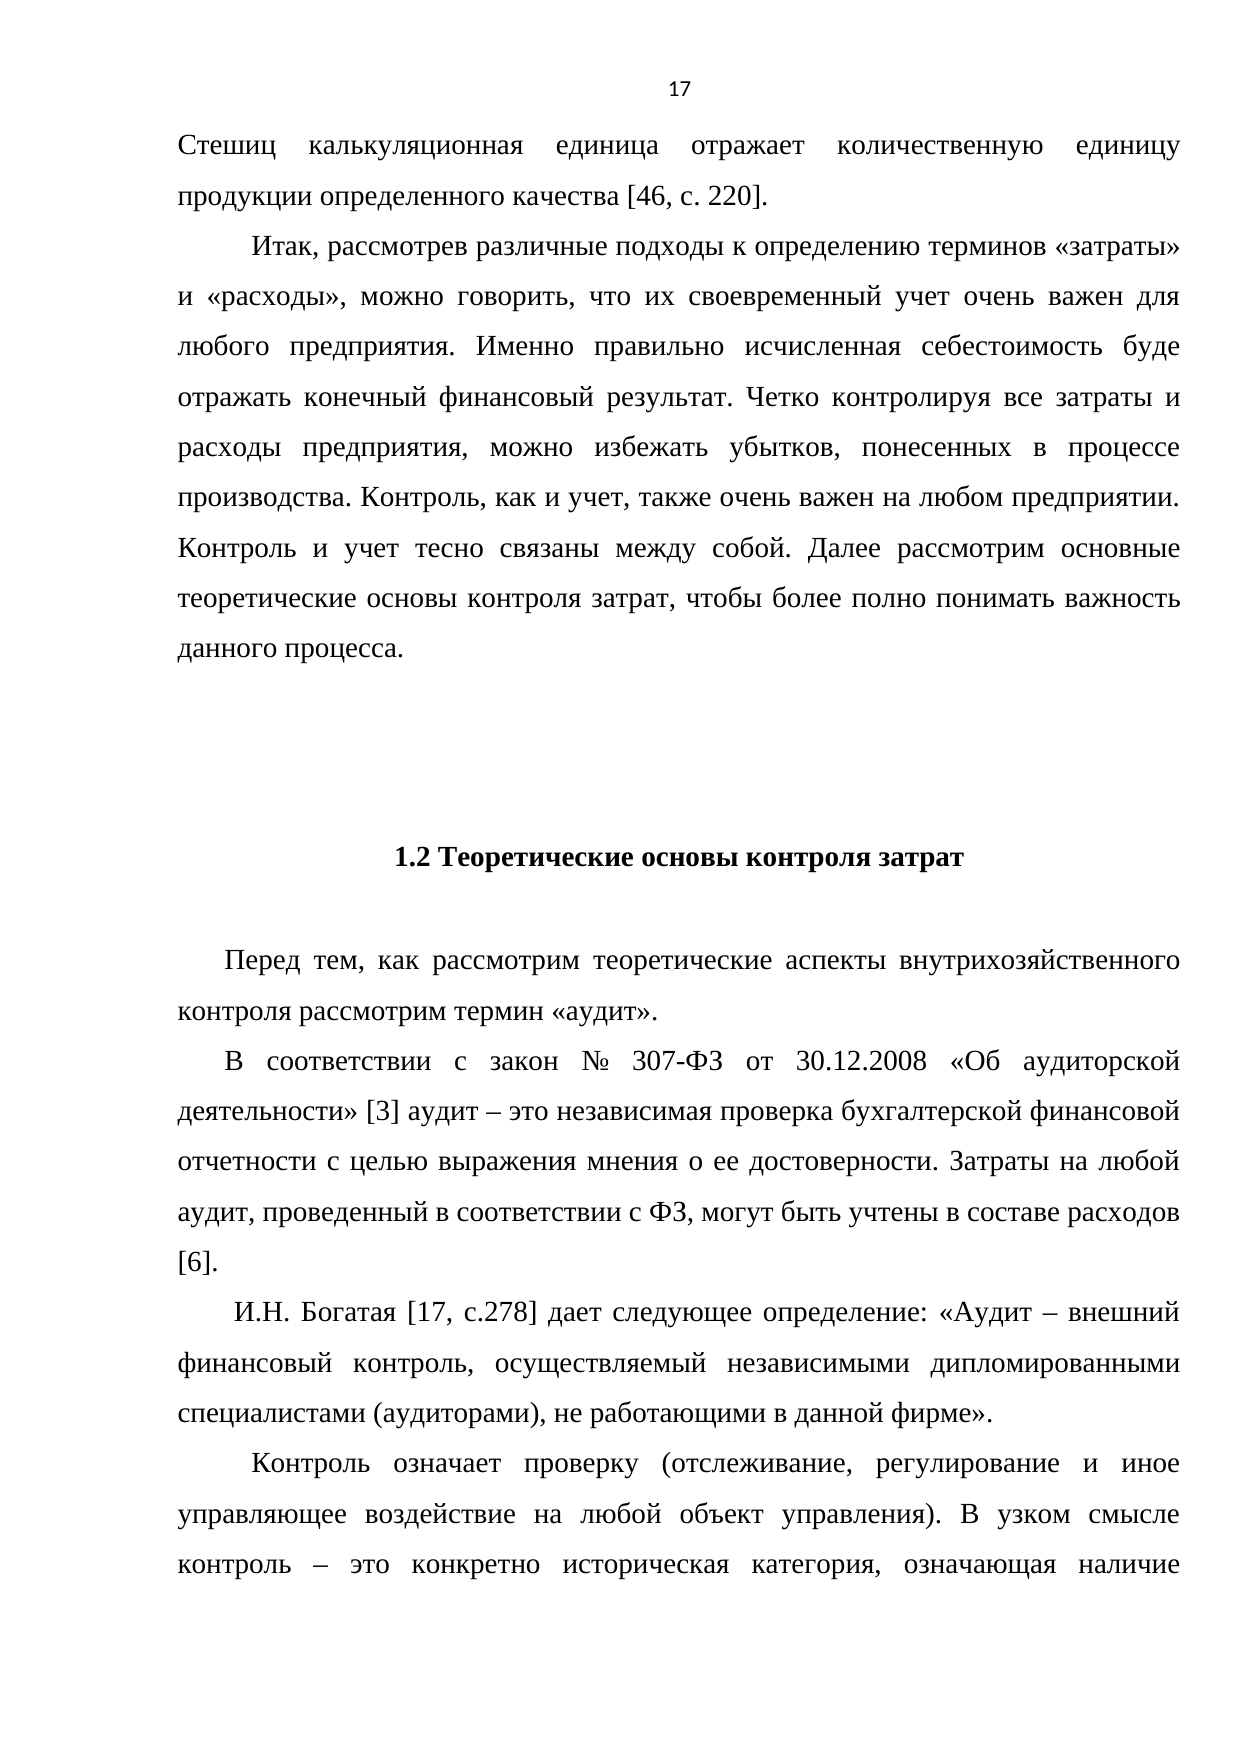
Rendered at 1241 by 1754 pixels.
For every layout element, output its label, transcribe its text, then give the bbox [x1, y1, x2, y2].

text В соответствии с закон № 307-ФЗ от 30.12.2008 «Об аудиторской деятельности» [3] аудит – это независимая проверка бухгалтерской финансовой отчетности с целью выражения мнения о ее достоверности. Затраты на любой аудит, проведенный в соответствии с ФЗ, могут быть учтены в составе расходов [6]. [177, 1043, 1181, 1278]
text Итак, рассмотрев различные подходы к определению терминов «затраты» и «расходы», можно говорить, что их своевременный учет очень важен для любого предприятия. Именно правильно исчисленная себестоимость буде отражать конечный финансовый результат. Четко контролируя все затраты и расходы предприятия, можно избежать убытков, понесенных в процессе производства. Контроль, как и учет, также очень важен на любом предприятии. Контроль и учет тесно связаны между собой. Далее рассмотрим основные теоретические основы контроля затрат, чтобы более полно понимать важность данного процесса. [177, 228, 1181, 664]
text 1.2 Теоретические основы контроля затрат [177, 839, 1181, 873]
text И.Н. Богатая [17, с.278] дает следующее определение: «Аудит – внешний финансовый контроль, осуществляемый независимыми дипломированными специалистами (аудиторами), не работающими в данной фирме». [177, 1294, 1181, 1429]
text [177, 127, 1181, 211]
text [177, 1445, 1181, 1579]
text Перед тем, как рассмотрим теоретические аспекты внутрихозяйственного контроля рассмотрим термин «аудит». [177, 942, 1181, 1026]
